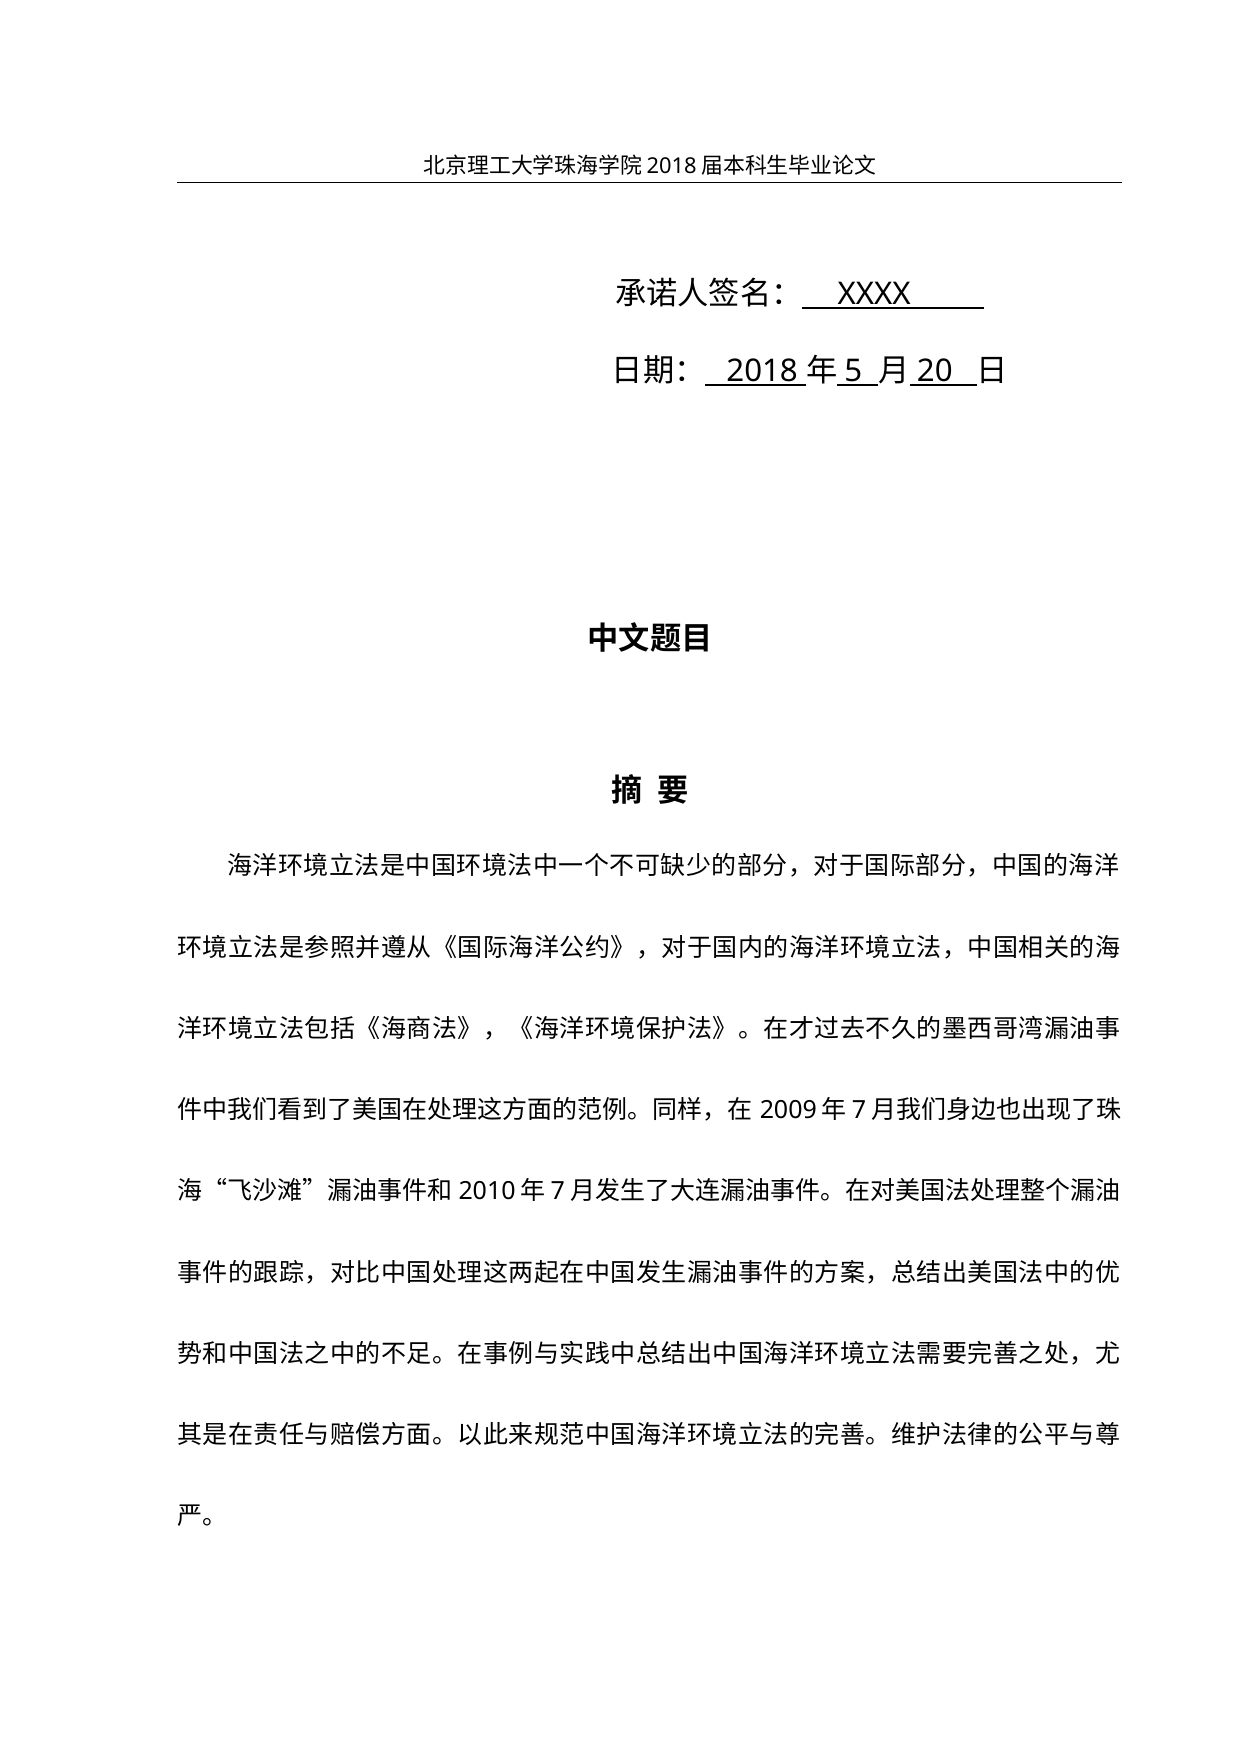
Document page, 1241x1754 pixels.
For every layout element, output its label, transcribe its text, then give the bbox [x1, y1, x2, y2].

text 摘 要 [177, 755, 1122, 820]
text 承诺人签名： XXXX [177, 259, 1078, 324]
text 海洋环境立法是中国环境法中一个不可缺少的部分，对于国际部分，中国的海洋环境立法是参照并遵从《国际海洋公约》，对于国内的海洋环境立法，中国相关的海洋环境立法包括《海商法》，《海洋环境保护法》。在才过去不久的墨西哥湾漏油事件中我们看到了美国在处理这方面的范例。同样，在2009年7月我们身边也出现了珠海“飞沙滩”漏油事件和2010年7月发生了大连漏油事件。在对美国法处理整个漏油事件的跟踪，对比中国处理这两起在中国发生漏油事件的方案，总结出美国法中的优势和中国法之中的不足。在事例与实践中总结出中国海洋环境立法需要完善之处，尤其是在责任与赔偿方面。以此来规范中国海洋环境立法的完善。维护法律的公平与尊严。 [177, 831, 1122, 1546]
text 日期： 2018 年 5 月 20 日 [221, 335, 1078, 400]
text 中文题目 [177, 603, 1122, 668]
